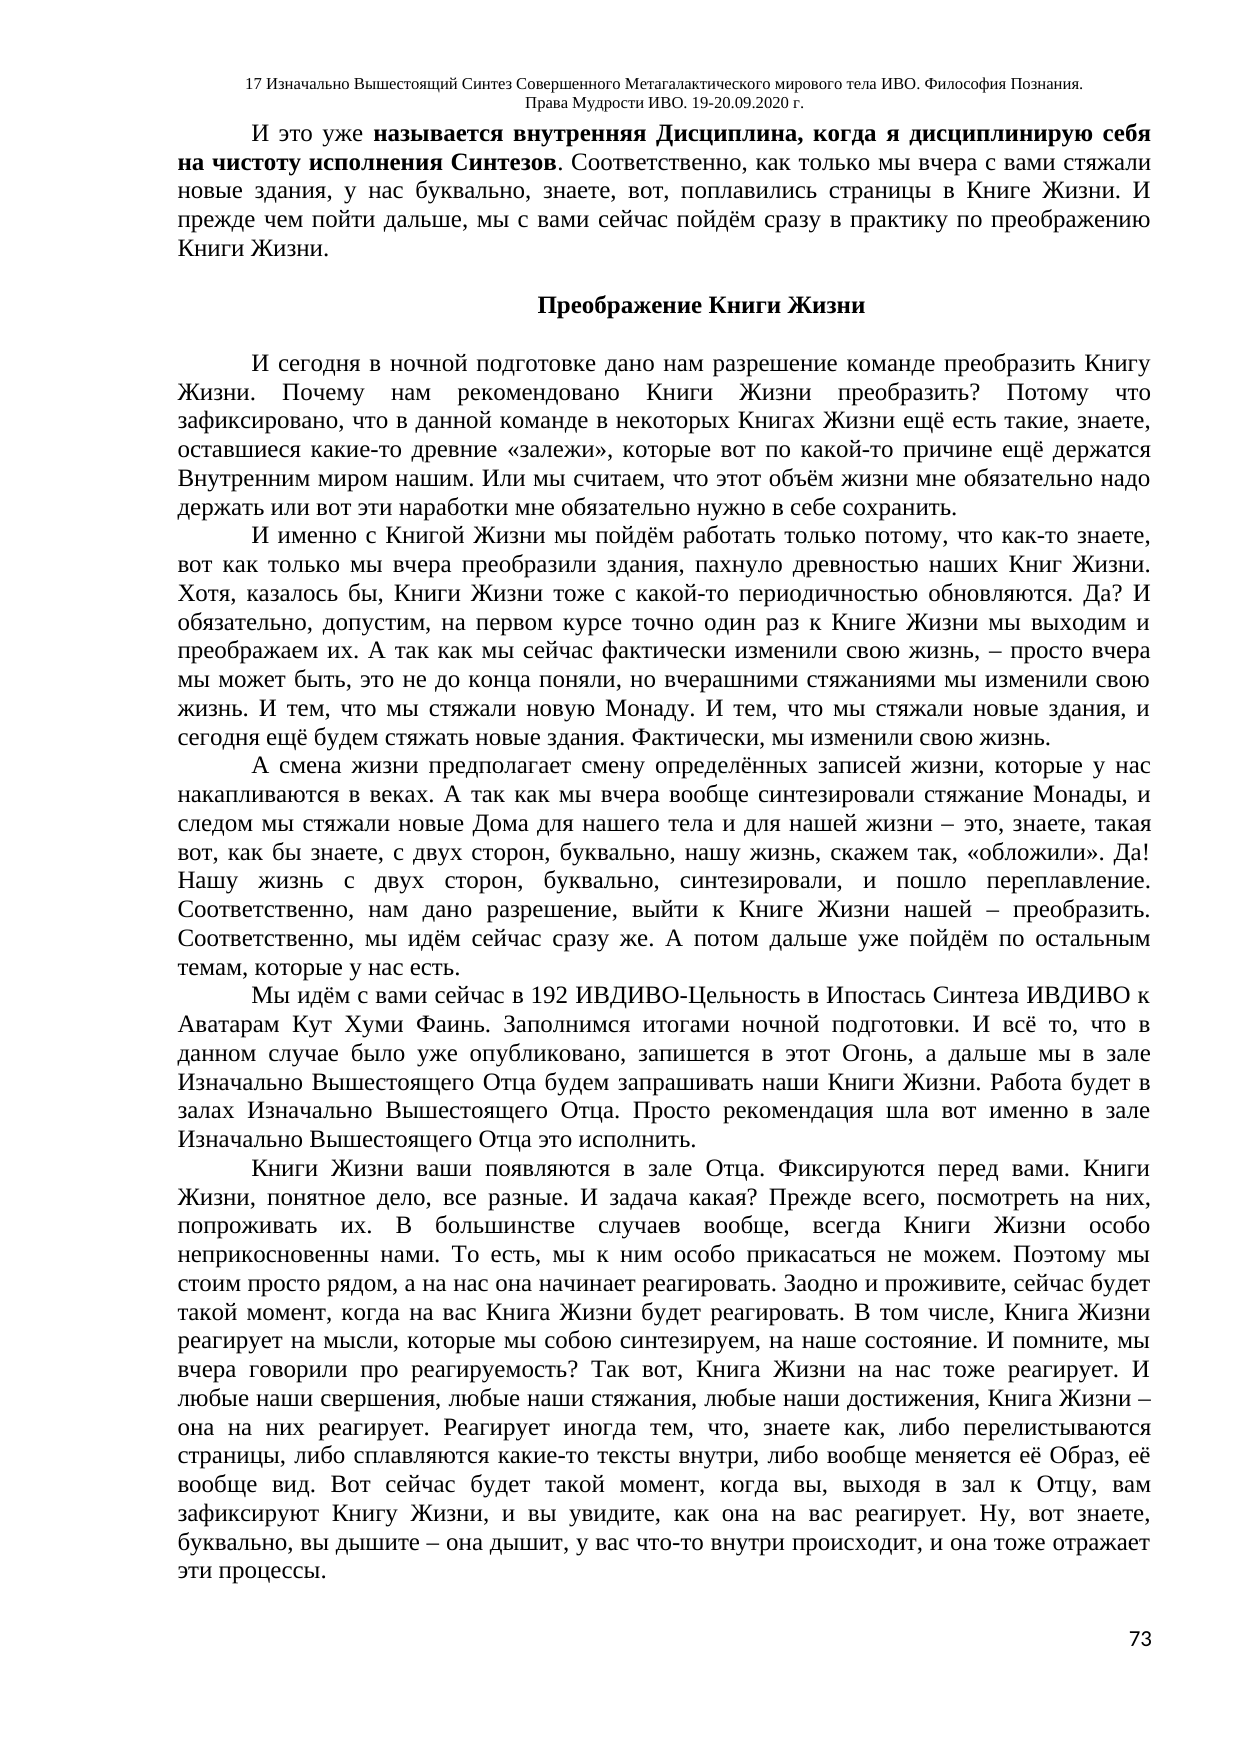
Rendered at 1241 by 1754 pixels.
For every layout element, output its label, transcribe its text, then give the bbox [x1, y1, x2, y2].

text Преображение Книги Жизни [177, 291, 1152, 319]
text Мы идём с вами сейчас в 192 ИВДИВО-Цельность в Ипостась Синтеза ИВДИВО к Аватарам Кут Хуми Фаинь. Заполнимся итогами ночной подготовки. И всё то, что в данном случае было уже опубликовано, запишется в этот Огонь, а дальше мы в зале Изначально Вышестоящего Отца будем запрашивать наши Книги Жизни. Работа будет в залах Изначально Вышестоящего Отца. Просто рекомендация шла вот именно в зале Изначально Вышестоящего Отца это исполнить. [177, 981, 1152, 1153]
text И это уже называется внутренняя Дисциплина, когда я дисциплинирую себя на чистоту исполнения Синтезов. Соответственно, как только мы вчера с вами стяжали новые здания, у нас буквально, знаете, вот, поплавились страницы в Книге Жизни. И прежде чем пойти дальше, мы с вами сейчас пойдём сразу в практику по преображению Книги Жизни. [177, 118, 1152, 262]
text А смена жизни предполагает смену определённых записей жизни, которые у нас накапливаются в веках. А так как мы вчера вообще синтезировали стяжание Монады, и следом мы стяжали новые Дома для нашего тела и для нашей жизни – это, знаете, такая вот, как бы знаете, с двух сторон, буквально, нашу жизнь, скажем так, «обложили». Да! Нашу жизнь с двух сторон, буквально, синтезировали, и пошло переплавление. Соответственно, нам дано разрешение, выйти к Книге Жизни нашей – преобразить. Соответственно, мы идём сейчас сразу же. А потом дальше уже пойдём по остальным темам, которые у нас есть. [177, 751, 1152, 981]
text Книги Жизни ваши появляются в зале Отца. Фиксируются перед вами. Книги Жизни, понятное дело, все разные. И задача какая? Прежде всего, посмотреть на них, попроживать их. В большинстве случаев вообще, всегда Книги Жизни особо неприкосновенны нами. То есть, мы к ним особо прикасаться не можем. Поэтому мы стоим просто рядом, а на нас она начинает реагировать. Заодно и проживите, сейчас будет такой момент, когда на вас Книга Жизни будет реагировать. В том числе, Книга Жизни реагирует на мысли, которые мы собою синтезируем, на наше состояние. И помните, мы вчера говорили про реагируемость? Так вот, Книга Жизни на нас тоже реагирует. И любые наши свершения, любые наши стяжания, любые наши достижения, Книга Жизни – она на них реагирует. Реагирует иногда тем, что, знаете как, либо перелистываются страницы, либо сплавляются какие-то тексты внутри, либо вообще меняется её Образ, её вообще вид. Вот сейчас будет такой момент, когда вы, выходя в зал к Отцу, вам зафиксируют Книгу Жизни, и вы увидите, как она на вас реагирует. Ну, вот знаете, буквально, вы дышите – она дышит, у вас что-то внутри происходит, и она тоже отражает эти процессы. [177, 1153, 1152, 1584]
text И именно с Книгой Жизни мы пойдём работать только потому, что как-то знаете, вот как только мы вчера преобразили здания, пахнуло древностью наших Книг Жизни. Хотя, казалось бы, Книги Жизни тоже с какой-то периодичностью обновляются. Да? И обязательно, допустим, на первом курсе точно один раз к Книге Жизни мы выходим и преображаем их. А так как мы сейчас фактически изменили свою жизнь, – просто вчера мы может быть, это не до конца поняли, но вчерашними стяжаниями мы изменили свою жизнь. И тем, что мы стяжали новую Монаду. И тем, что мы стяжали новые здания, и сегодня ещё будем стяжать новые здания. Фактически, мы изменили свою жизнь. [177, 521, 1152, 751]
text И сегодня в ночной подготовке дано нам разрешение команде преобразить Книгу Жизни. Почему нам рекомендовано Книги Жизни преобразить? Потому что зафиксировано, что в данной команде в некоторых Книгах Жизни ещё есть такие, знаете, оставшиеся какие-то древние «залежи», которые вот по какой-то причине ещё держатся Внутренним миром нашим. Или мы считаем, что этот объём жизни мне обязательно надо держать или вот эти наработки мне обязательно нужно в себе сохранить. [177, 348, 1152, 521]
